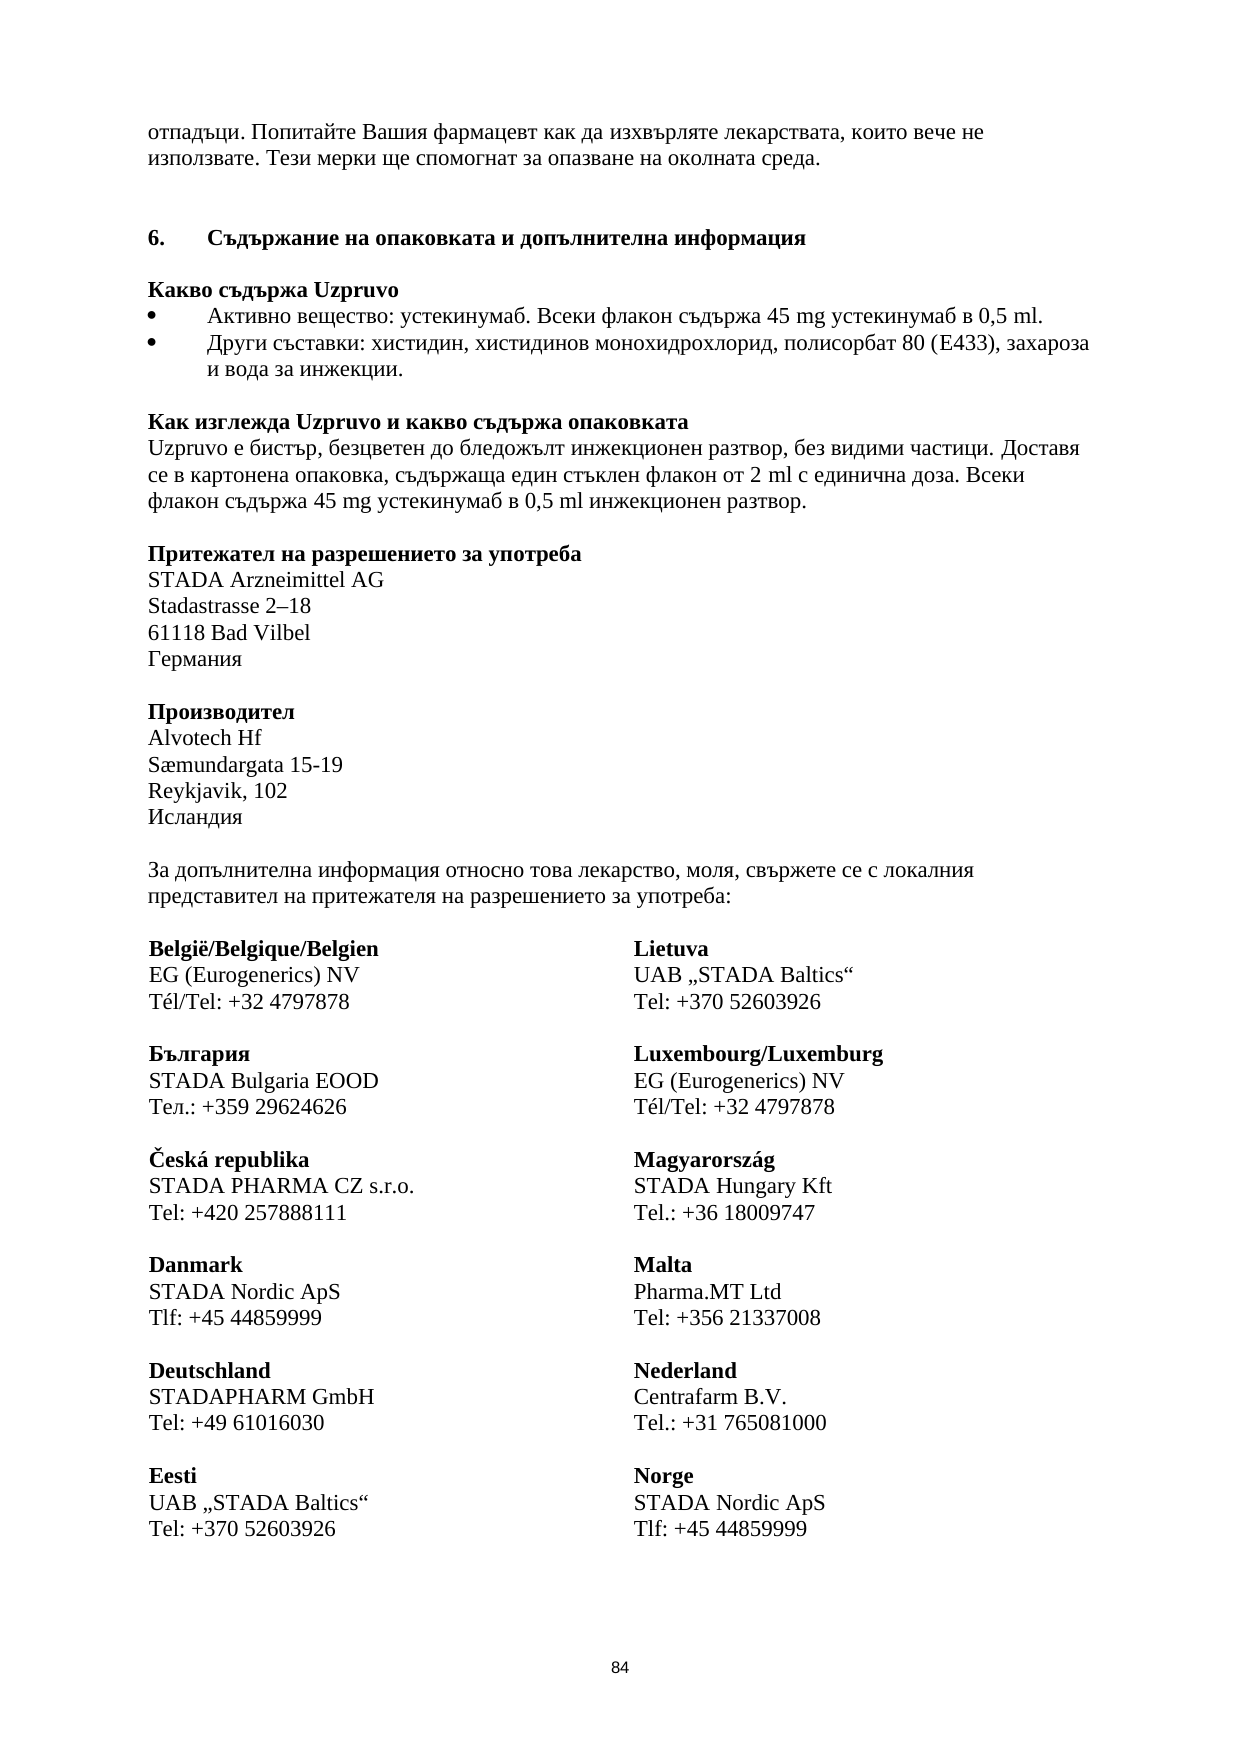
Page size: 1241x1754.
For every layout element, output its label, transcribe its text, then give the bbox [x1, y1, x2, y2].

text Какво съдържа Uzpruvo [148, 276, 1092, 303]
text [148, 118, 1092, 171]
text Reykjavik, 102 [148, 777, 1092, 803]
text Stadastrasse 2–18 [148, 592, 1092, 619]
text 61118 Bad Vilbel [148, 619, 1092, 645]
text Alvotech Hf [148, 724, 1092, 751]
text Притежател на разрешението за употреба [148, 540, 1092, 566]
text Исландия [148, 803, 1092, 830]
text Sæmundargata 15-19 [148, 751, 1092, 777]
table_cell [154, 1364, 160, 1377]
list Активно вещество: устекинумаб. Всеки флакон съдържа 45 mg устекинумаб в 0,5 ml. [148, 303, 1092, 329]
text Uzpruvo е бистър, безцветен до бледожълт инжекционен разтвор, без видими частици. Доставя се в картонена опаковка, съдържаща един стъклен флакон от 2 ml с единична доза. Всеки флакон съдържа 45 mg устекинумаб в 0,5 ml инжекционен разтвор. [148, 434, 1092, 513]
text Как изглежда Uzpruvo и какво съдържа опаковката [148, 408, 1092, 434]
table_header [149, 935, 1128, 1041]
text Германия [148, 645, 1092, 672]
text Производител [148, 698, 1092, 724]
list Други съставки: хистидин, хистидинов монохидрохлорид, полисорбат 80 (E433), захароза и вода за инжекции. [148, 329, 1092, 382]
text За допълнителна информация относно това лекарство, моля, свържете се с локалния представител на притежателя на разрешението за употреба: [148, 856, 1092, 909]
text STADA Arzneimittel AG [148, 566, 1092, 592]
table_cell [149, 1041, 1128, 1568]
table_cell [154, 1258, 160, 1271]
text 6. Съдържание на опаковката и допълнителна информация [148, 223, 1092, 250]
